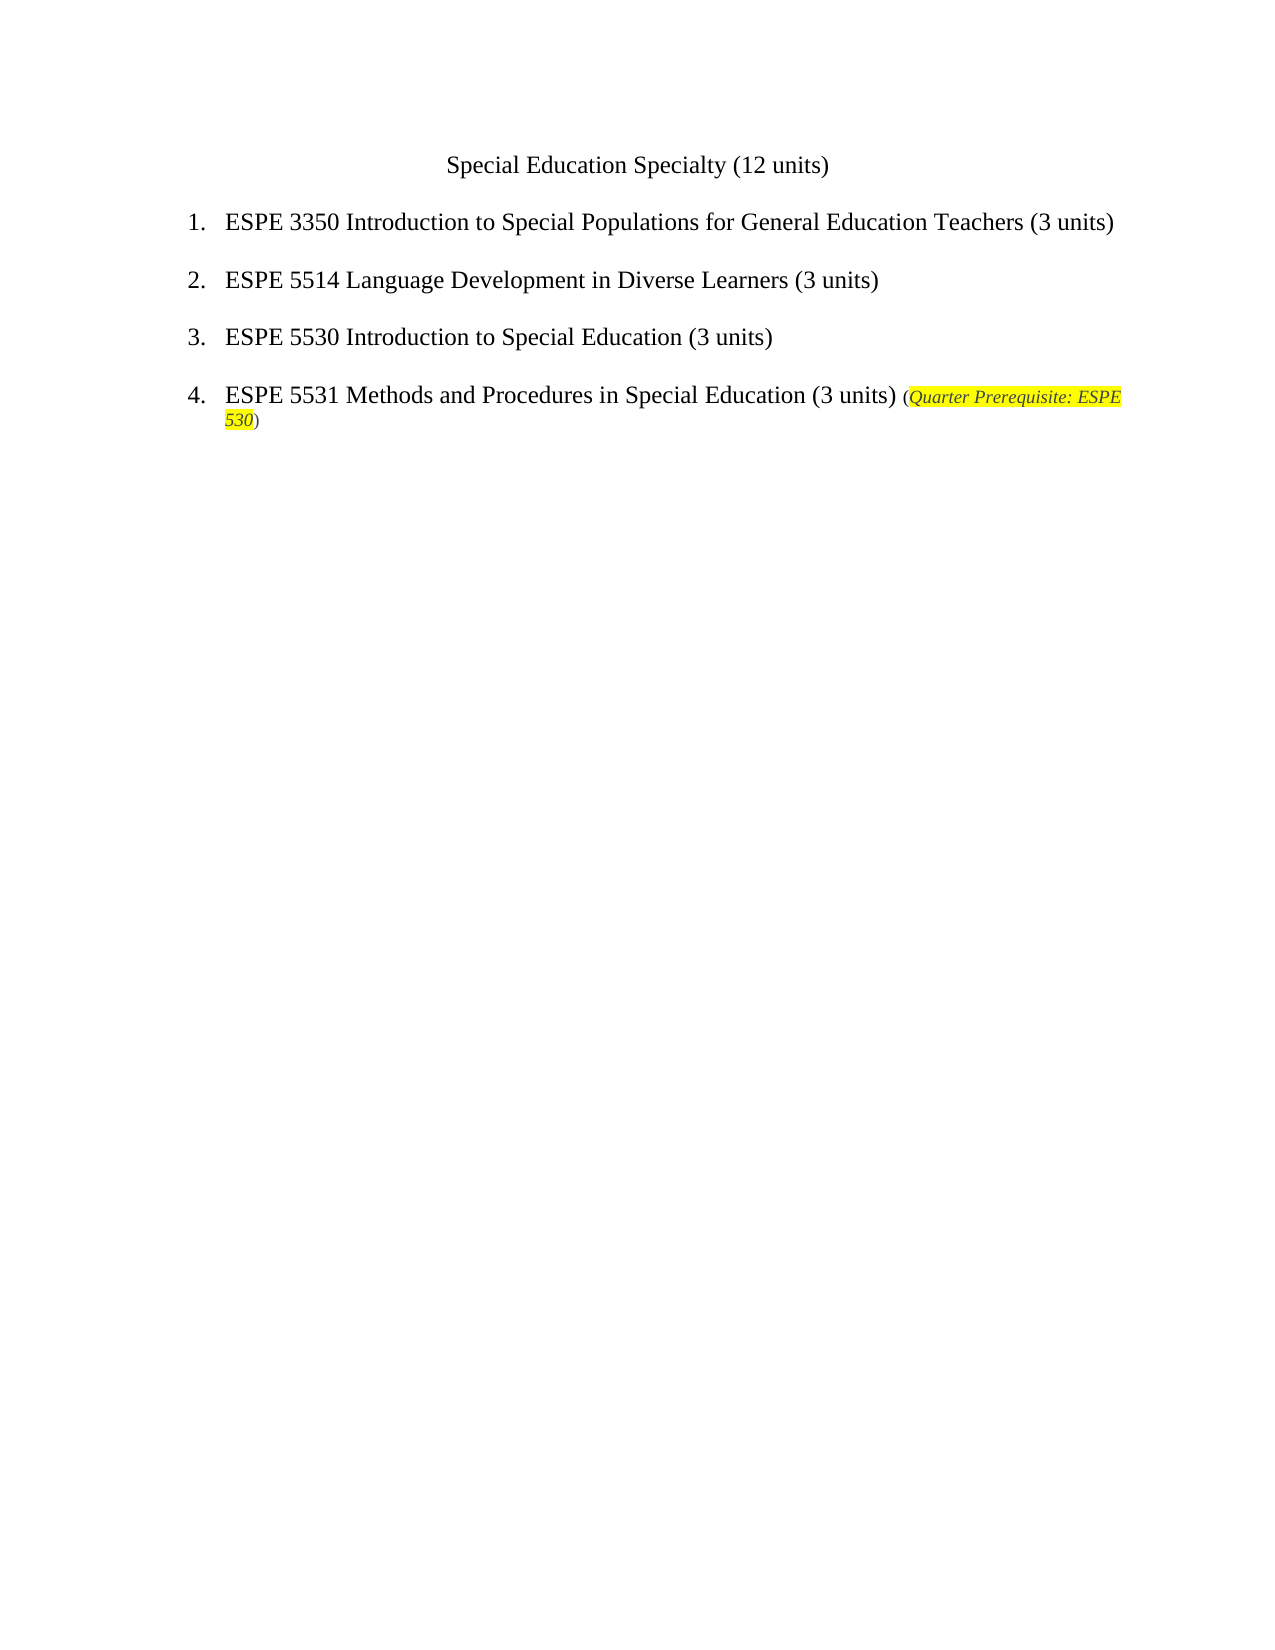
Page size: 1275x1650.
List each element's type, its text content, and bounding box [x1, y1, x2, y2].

list ESPE 5514 Language Development in Diverse Learners (3 units) [187, 265, 1125, 294]
list ESPE 3350 Introduction to Special Populations for General Education Teachers (3 units) [187, 207, 1125, 236]
list ESPE 5530 Introduction to Special Education (3 units) [187, 322, 1125, 351]
list ESPE 5531 Methods and Procedures in Special Education (3 units) (Quarter Prerequisite: ESPE 530) [187, 380, 1125, 430]
text Special Education Specialty (12 units) [150, 150, 1125, 179]
